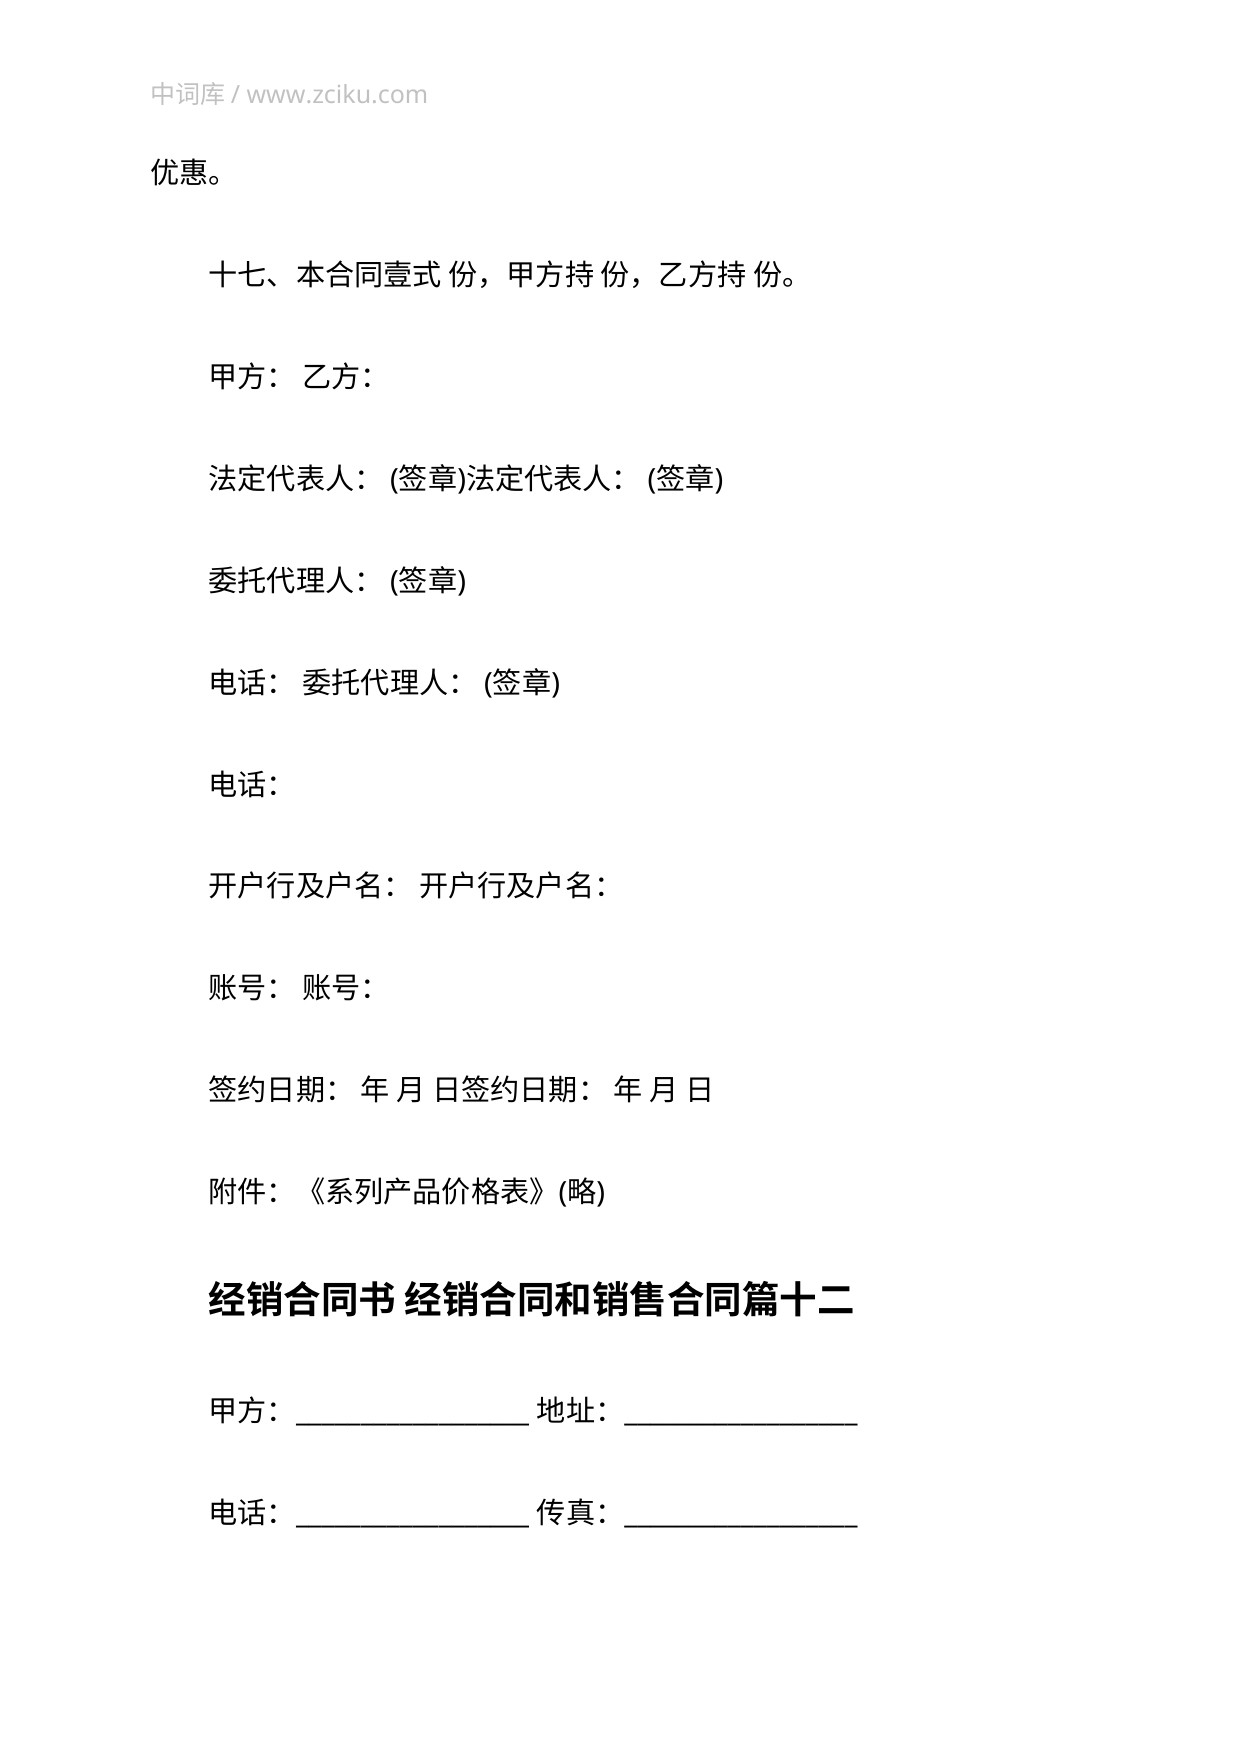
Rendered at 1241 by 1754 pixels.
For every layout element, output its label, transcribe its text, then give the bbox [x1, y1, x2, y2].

text 签约日期： 年 月 日签约日期： 年 月 日 [150, 1067, 1090, 1109]
text 开户行及户名： 开户行及户名： [150, 863, 1090, 905]
text 甲方：__________________ 地址：__________________ [150, 1388, 1090, 1430]
text 甲方： 乙方： [150, 353, 1090, 396]
text 电话： [150, 761, 1090, 803]
text 法定代表人： (签章)法定代表人： (签章) [150, 455, 1090, 498]
text 经销合同书 经销合同和销售合同篇十二 [150, 1270, 1090, 1324]
text 委托代理人： (签章) [150, 557, 1090, 600]
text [150, 1490, 1090, 1532]
text 账号： 账号： [150, 965, 1090, 1007]
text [150, 150, 1090, 192]
text 附件：《系列产品价格表》(略) [150, 1168, 1090, 1211]
text 电话： 委托代理人： (签章) [150, 659, 1090, 702]
text 十七、本合同壹式 份，甲方持 份，乙方持 份。 [150, 252, 1090, 294]
